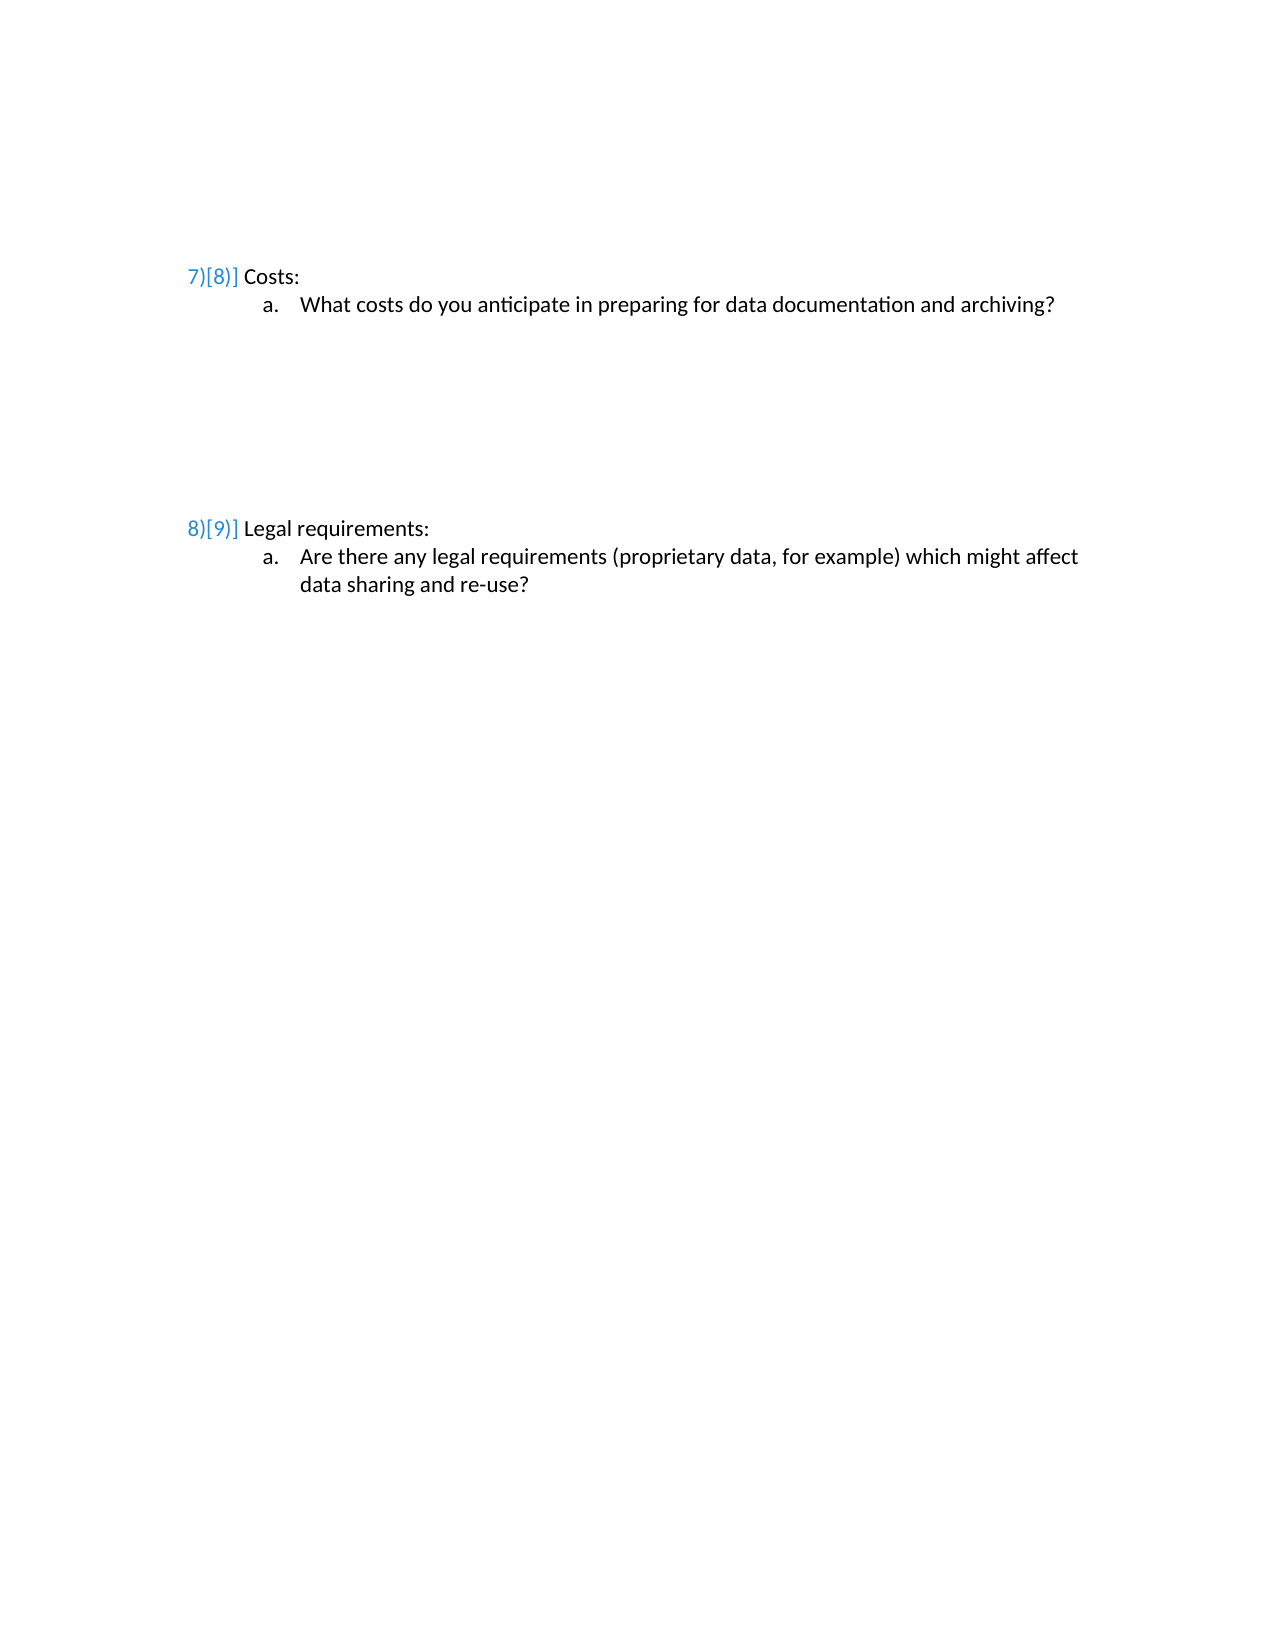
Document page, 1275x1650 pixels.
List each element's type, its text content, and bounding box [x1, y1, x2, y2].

list Are there any legal requirements (proprietary data, for example) which might affect data sharing and re-use? [262, 542, 1125, 598]
list Legal requirements: [187, 514, 1125, 542]
list Costs: [187, 262, 1125, 290]
list What costs do you anticipate in preparing for data documentation and archiving? [262, 290, 1125, 318]
